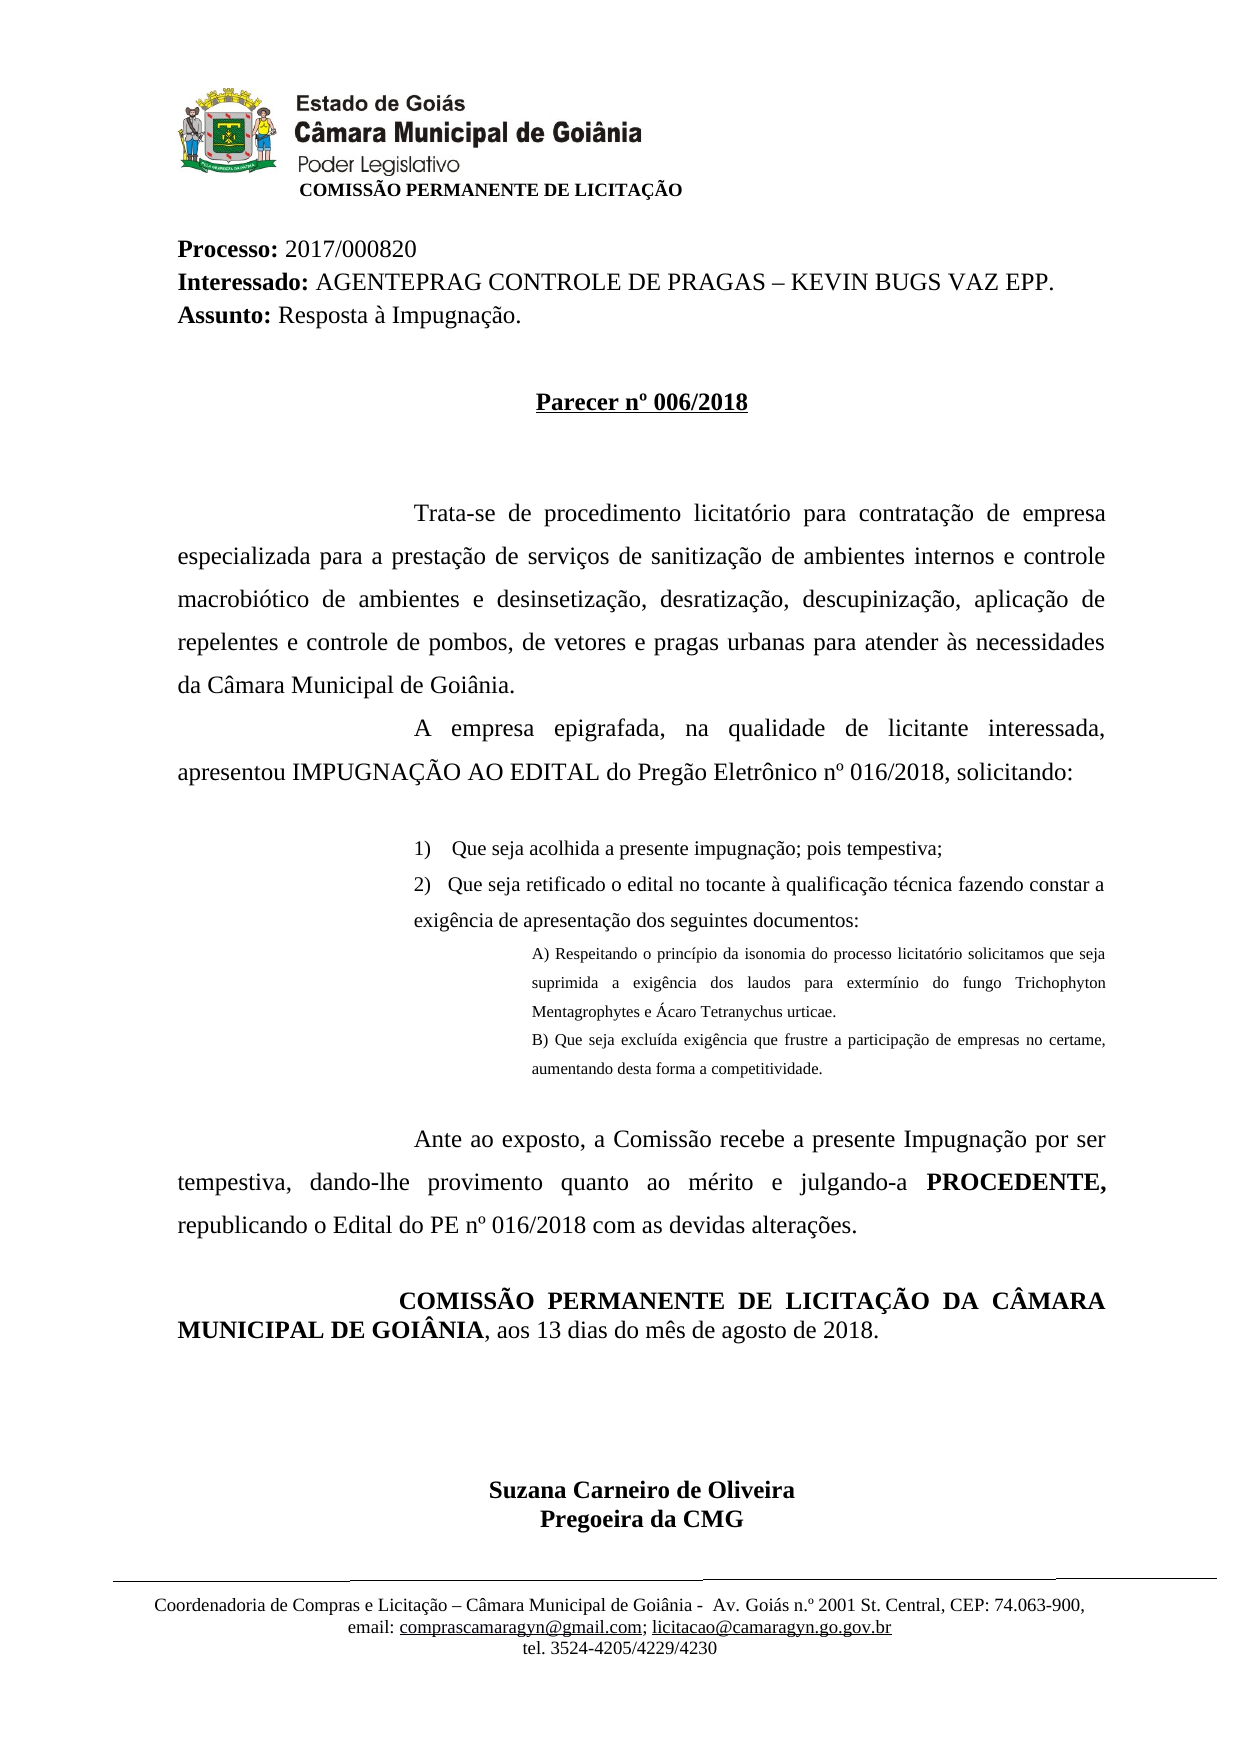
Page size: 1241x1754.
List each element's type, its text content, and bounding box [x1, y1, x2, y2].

text 1) Que seja acolhida a presente impugnação; pois tempestiva; [177, 836, 1106, 860]
text A empresa epigrafada, na qualidade de licitante interessada, apresentou IMPUGNAÇÃO AO EDITAL do Pregão Eletrônico nº 016/2018, solicitando: [177, 713, 1106, 785]
text A) Respeitando o princípio da isonomia do processo licitatório solicitamos que seja suprimida a exigência dos laudos para extermínio do fungo Trichophyton Mentagrophytes e Ácaro Tetranychus urticae. [532, 944, 1106, 1021]
text COMISSÃO PERMANENTE DE LICITAÇÃO DA CÂMARA MUNICIPAL DE GOIÂNIA, aos 13 dias do mês de agosto de 2018. [177, 1286, 1106, 1343]
text 2) Que seja retificado o edital no tocante à qualificação técnica fazendo constar a exigência de apresentação dos seguintes documentos: [413, 872, 1106, 932]
picture [177, 88, 642, 176]
text Processo: 2017/000820 [177, 234, 1106, 263]
text Trata-se de procedimento licitatório para contratação de empresa especializada para a prestação de serviços de sanitização de ambientes internos e controle macrobiótico de ambientes e desinsetização, desratização, descupinização, aplicação de repelentes e controle de pombos, de vetores e pragas urbanas para atender às necessidades da Câmara Municipal de Goiânia. [177, 498, 1106, 699]
text Parecer nº 006/2018 [177, 387, 1106, 415]
text Suzana Carneiro de Oliveira [177, 1476, 1106, 1504]
list Ante ao exposto, a Comissão recebe a presente Impugnação por ser tempestiva, dando-lhe provimento quanto ao mérito e julgando-a PROCEDENTE, republicando o Edital do PE nº 016/2018 com as devidas alterações. [177, 1124, 1106, 1239]
text Interessado: AGENTEPRAG CONTROLE DE PRAGAS – KEVIN BUGS VAZ EPP. [177, 267, 1106, 296]
text Pregoeira da CMG [177, 1504, 1106, 1533]
text Assunto: Resposta à Impugnação. [177, 300, 1106, 329]
text B) Que seja excluída exigência que frustre a participação de empresas no certame, aumentando desta forma a competitividade. [532, 1030, 1106, 1078]
